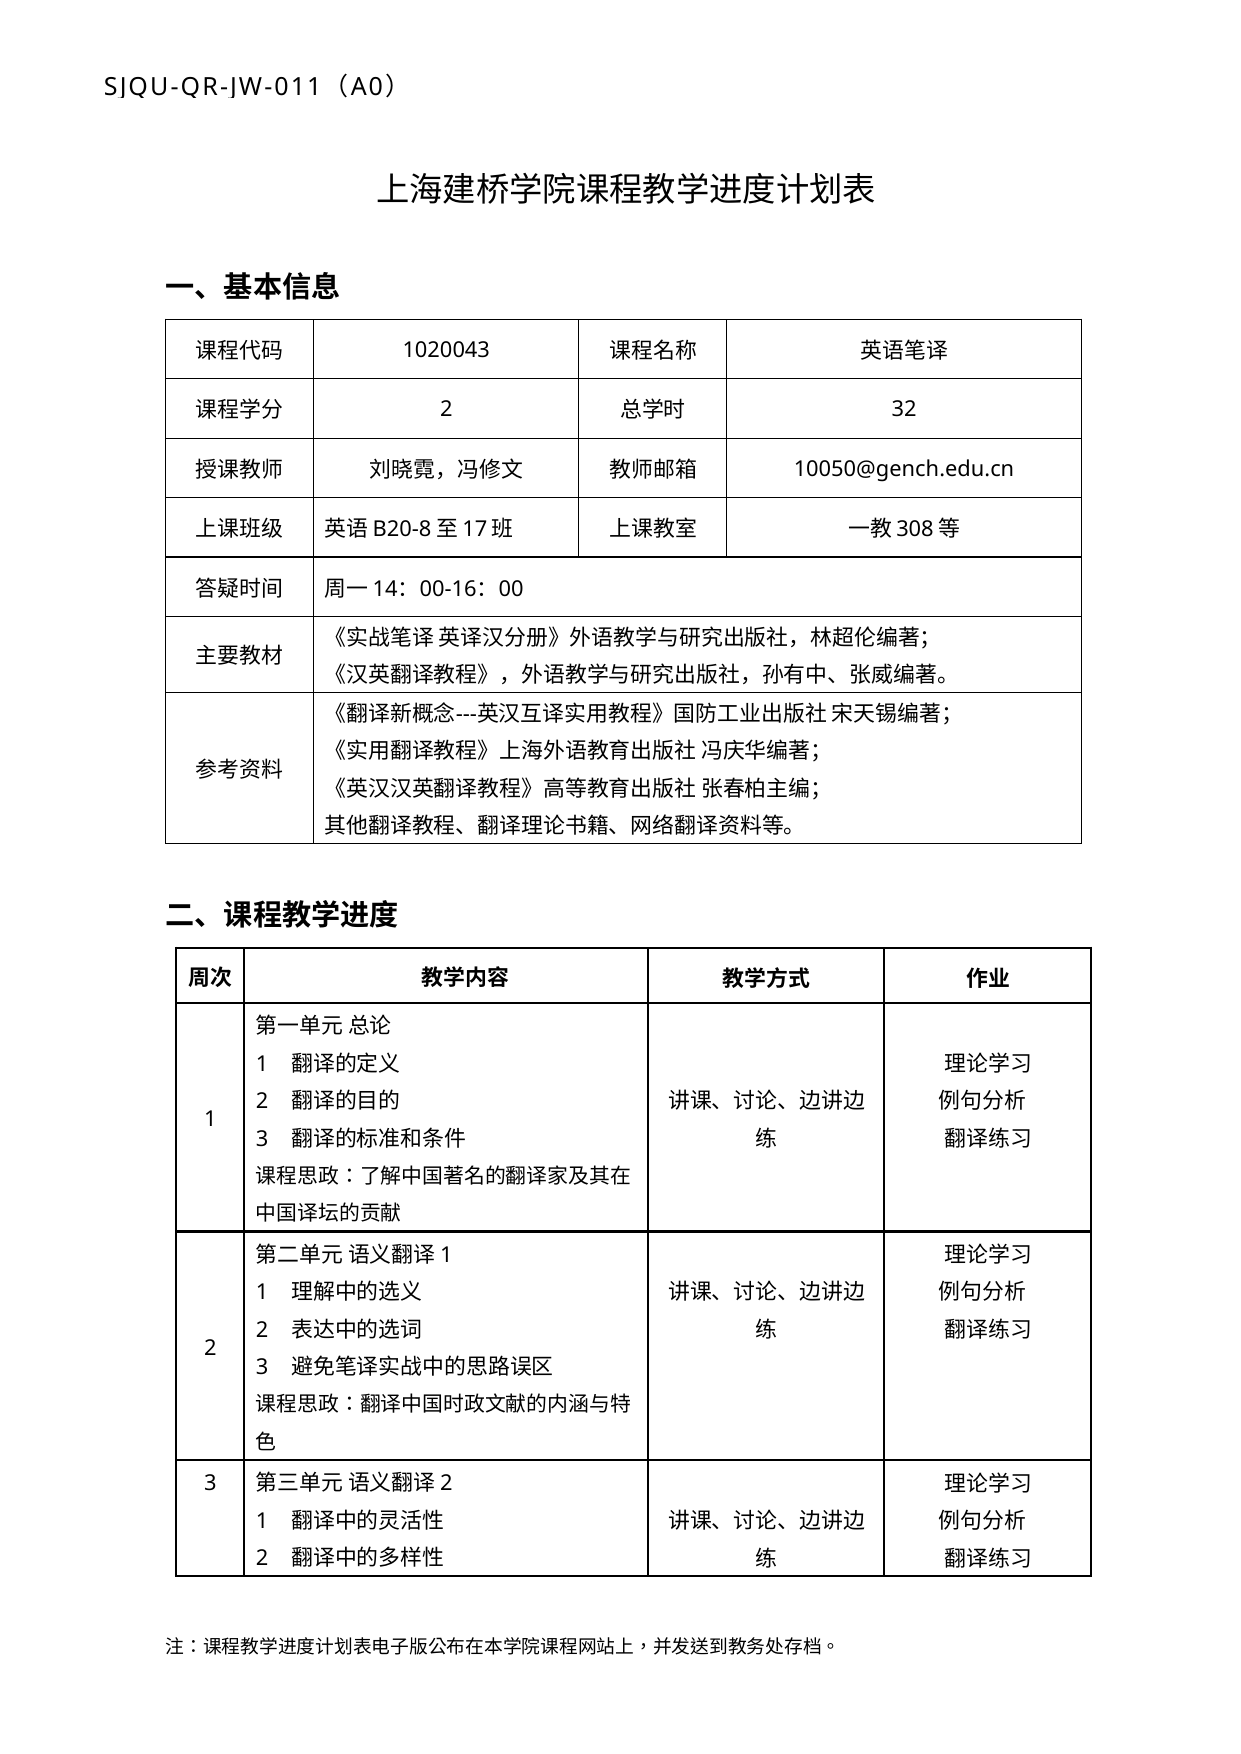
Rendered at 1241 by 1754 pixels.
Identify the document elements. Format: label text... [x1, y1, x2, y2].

table_cell 讲课、讨论、边讲边练 [649, 1004, 883, 1230]
table_cell 理论学习 例句分析 翻译练习 [885, 1233, 1090, 1459]
text 一、基本信息 [165, 264, 1087, 306]
text 二、课程教学进度 [165, 892, 1087, 934]
table_header 教学内容 [245, 949, 647, 1002]
table_cell 答疑时间 [166, 558, 313, 616]
table_cell 授课教师 [166, 439, 313, 497]
table_cell 上课班级 [166, 498, 313, 556]
table_cell 32 [727, 379, 1081, 437]
table_cell 刘晓霓，冯修文 [314, 439, 578, 497]
table_cell 第一单元 总论 1 翻译的定义 2 翻译的目的 3 翻译的标准和条件 课程思政：了解中国著名的翻译家及其在中国译坛的贡献 [245, 1004, 647, 1230]
text 上海建桥学院课程教学进度计划表 [165, 163, 1087, 211]
table_header 作业 [885, 949, 1090, 1002]
table_cell 一教308等 [727, 498, 1081, 556]
table_cell 英语B20-8至17班 [314, 498, 578, 556]
table_cell 主要教材 [166, 617, 313, 692]
table_cell 3 [177, 1461, 243, 1575]
table_cell 1 [177, 1004, 243, 1230]
table_cell 理论学习 例句分析 翻译练习 [885, 1461, 1090, 1575]
table_cell 《翻译新概念---英汉互译实用教程》国防工业出版社 宋天锡编著； 《实用翻译教程》上海外语教育出版社 冯庆华编著； 《英汉汉英翻译教程》高等教育出版社 张春柏主编； 其他翻译教程、翻译理论书籍、网络翻译资料等。 [314, 693, 1081, 843]
table_cell 周一14：00-16：00 [314, 558, 1081, 616]
table_cell 理论学习 例句分析 翻译练习 [885, 1004, 1090, 1230]
table_cell 上课教室 [579, 498, 726, 556]
table_cell 课程学分 [166, 379, 313, 437]
table_cell 总学时 [579, 379, 726, 437]
table_cell 教师邮箱 [579, 439, 726, 497]
table_cell 10050@gench.edu.cn [727, 439, 1081, 497]
table_cell 《实战笔译 英译汉分册》外语教学与研究出版社，林超伦编著； 《汉英翻译教程》，外语教学与研究出版社，孙有中、张威编著。 [314, 617, 1081, 692]
table_cell 2 [177, 1233, 243, 1459]
table_cell 2 [314, 379, 578, 437]
table_cell 讲课、讨论、边讲边练 [649, 1233, 883, 1459]
table_header 周次 [177, 949, 243, 1002]
table_header 英语笔译 [727, 320, 1081, 378]
table_header 教学方式 [649, 949, 883, 1002]
table_header 课程名称 [579, 320, 726, 378]
table_header 课程代码 [166, 320, 313, 378]
table_header 1020043 [314, 320, 578, 378]
table_cell 第二单元 语义翻译1 1 理解中的选义 2 表达中的选词 3 避免笔译实战中的思路误区 课程思政：翻译中国时政文献的内涵与特色 [245, 1233, 647, 1459]
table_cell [245, 1461, 647, 1575]
table_cell 参考资料 [166, 693, 313, 843]
table_cell 讲课、讨论、边讲边练 [649, 1461, 883, 1575]
